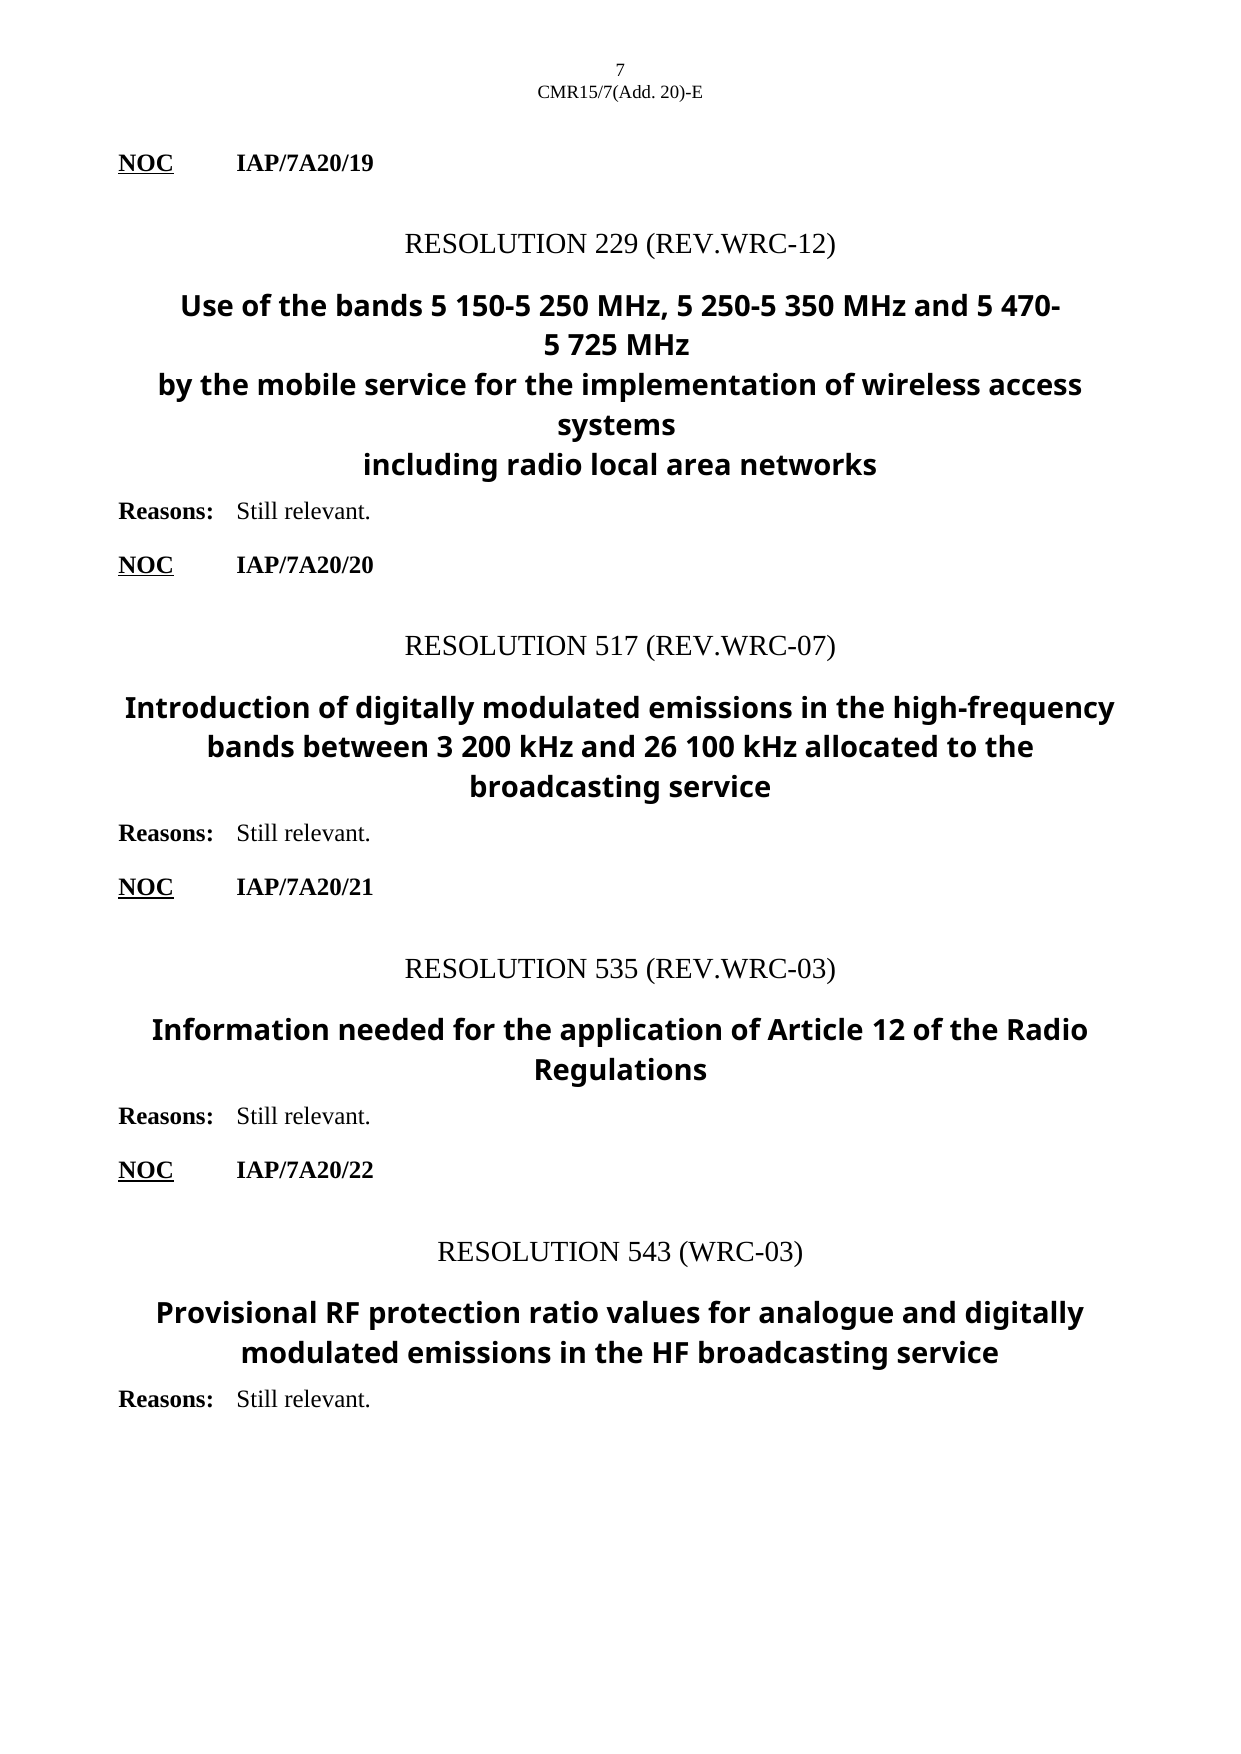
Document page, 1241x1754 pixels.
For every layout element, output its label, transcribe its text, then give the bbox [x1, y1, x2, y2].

text Reasons: Still relevant. [118, 496, 1122, 525]
text RESOLUTION 229 (Rev.WRC-12) [118, 226, 1122, 260]
text Reasons: Still relevant. [118, 818, 1122, 847]
text Reasons: Still relevant. [118, 1384, 1122, 1413]
title Introduction of digitally modulated emissions in the high-frequency bands between 3 200 kHz and 26 100 kHz allocated to the broadcasting service [118, 687, 1122, 806]
text NOC IAP/7A20/22 [118, 1155, 1122, 1184]
text RESOLUTION 535 (Rev.WRC-03) [118, 951, 1122, 984]
text NOC IAP/7A20/20 [118, 550, 1122, 578]
text RESOLUTION 543 (WRC-03) [118, 1234, 1122, 1267]
text NOC IAP/7A20/19 [118, 148, 1122, 176]
title Use of the bands 5 150-5 250 MHz, 5 250-5 350 MHz and 5 470-5 725 MHz by the mobile service for the implementation of wireless access systems including radio local area networks [118, 285, 1122, 483]
title Provisional RF protection ratio values for analogue and digitally modulated emissions in the HF broadcasting service [118, 1292, 1122, 1372]
title Information needed for the application of Article 12 of the Radio Regulations [118, 1009, 1122, 1089]
text Reasons: Still relevant. [118, 1101, 1122, 1130]
text NOC IAP/7A20/21 [118, 872, 1122, 901]
text RESOLUTION 517 (Rev.WRC-07) [118, 628, 1122, 662]
